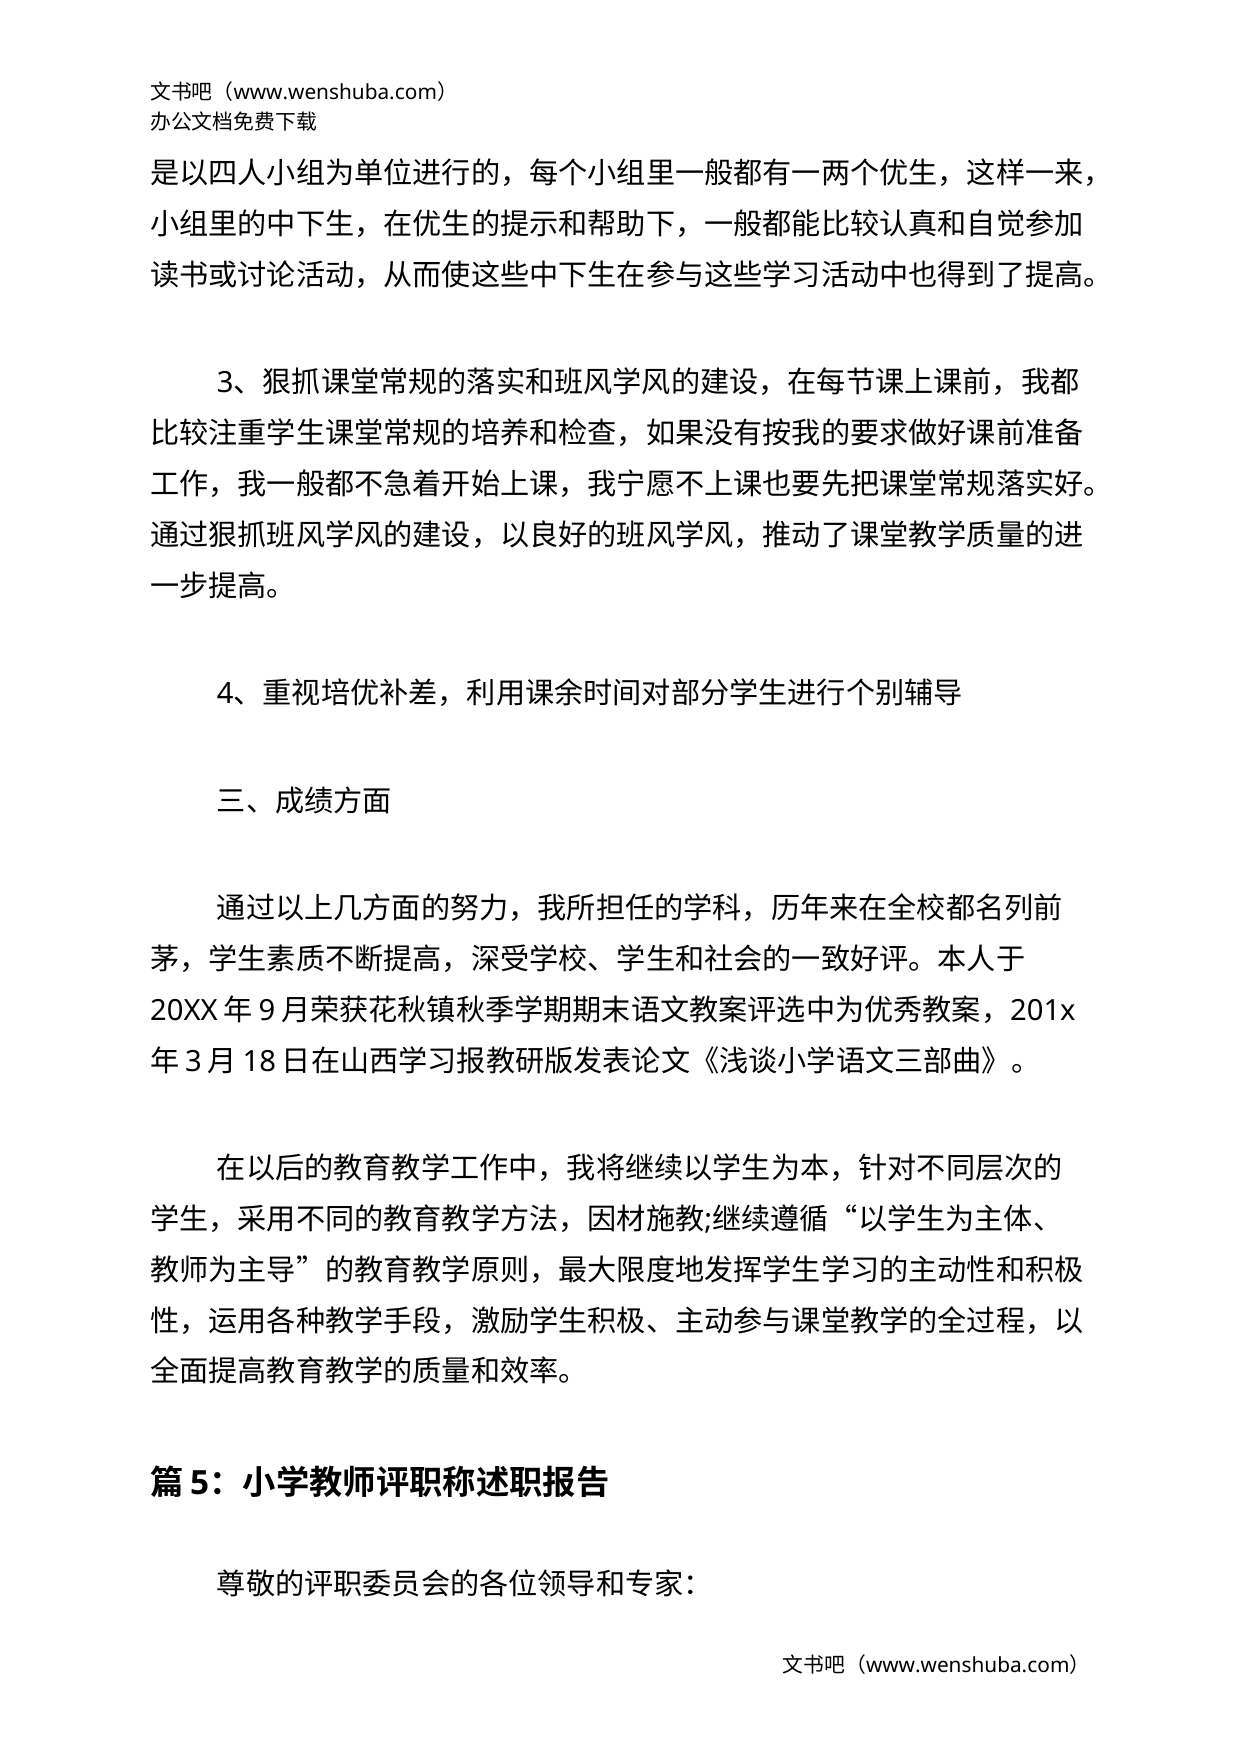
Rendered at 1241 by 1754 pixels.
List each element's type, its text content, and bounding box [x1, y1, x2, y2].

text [150, 150, 1090, 294]
text 篇5：小学教师评职称述职报告 [150, 1456, 1090, 1504]
text 尊敬的评职委员会的各位领导和专家： [150, 1561, 1090, 1603]
text 4、重视培优补差，利用课余时间对部分学生进行个别辅导 [150, 670, 1090, 712]
text 在以后的教育教学工作中，我将继续以学生为本，针对不同层次的学生，采用不同的教育教学方法，因材施教;继续遵循“以学生为主体、教师为主导”的教育教学原则，最大限度地发挥学生学习的主动性和积极性，运用各种教学手段，激励学生积极、主动参与课堂教学的全过程，以全面提高教育教学的质量和效率。 [150, 1145, 1090, 1390]
text 通过以上几方面的努力，我所担任的学科，历年来在全校都名列前茅，学生素质不断提高，深受学校、学生和社会的一致好评。本人于20XX年9月荣获花秋镇秋季学期期末语文教案评选中为优秀教案，201x年3月18日在山西学习报教研版发表论文《浅谈小学语文三部曲》。 [150, 885, 1090, 1080]
text 3、狠抓课堂常规的落实和班风学风的建设，在每节课上课前，我都比较注重学生课堂常规的培养和检查，如果没有按我的要求做好课前准备工作，我一般都不急着开始上课，我宁愿不上课也要先把课堂常规落实好。通过狠抓班风学风的建设，以良好的班风学风，推动了课堂教学质量的进一步提高。 [150, 359, 1090, 604]
text 三、成绩方面 [150, 777, 1090, 820]
